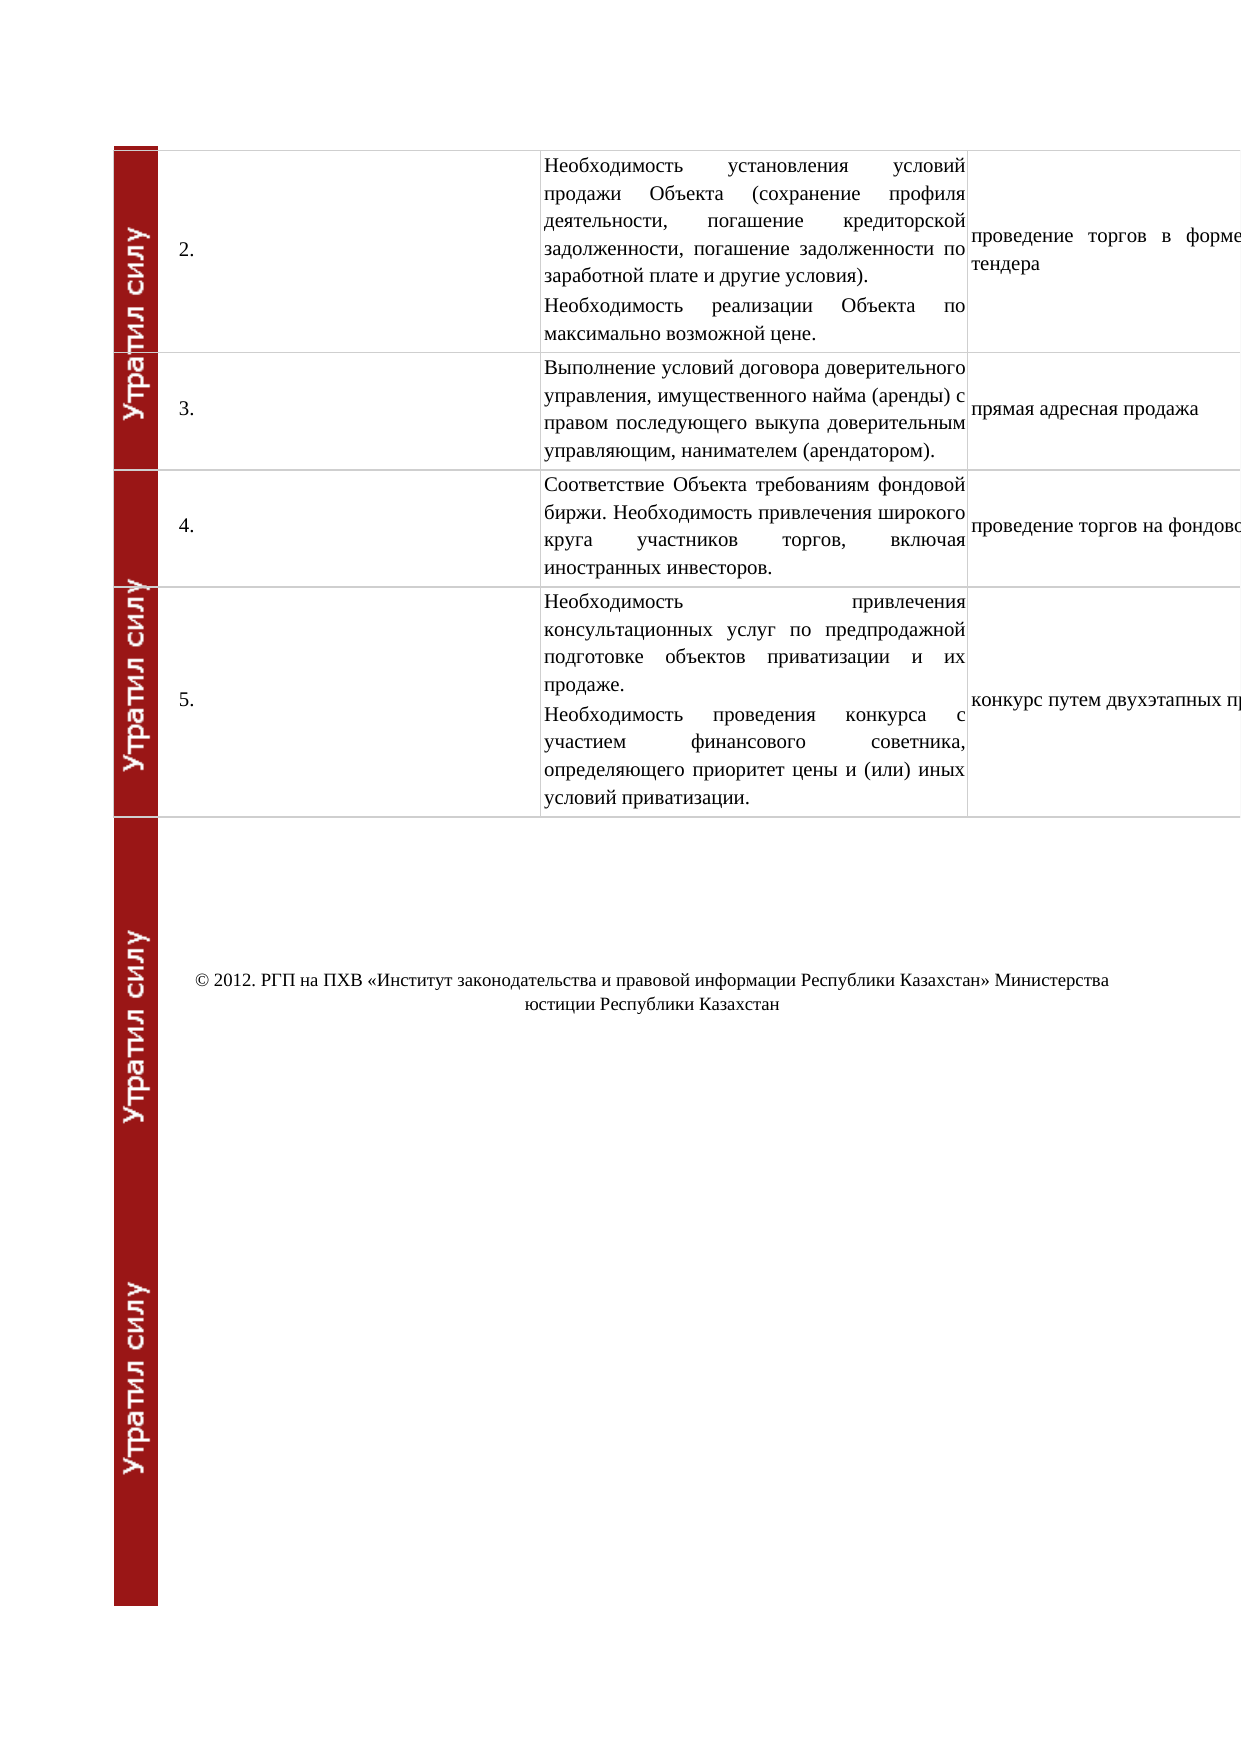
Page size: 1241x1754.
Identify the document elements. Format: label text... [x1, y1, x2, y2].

picture [114, 146, 158, 150]
table_cell 3. [114, 353, 540, 469]
text © 2012. РГП на ПХВ «Институт законодательства и правовой информации Республики Казахстан» Министерства юстиции Республики Казахстан [112, 968, 1128, 1015]
table_cell Необходимость привлечения консультационных услуг по предпродажной подготовке объектов приватизации и их продаже. Необходимость проведения конкурса с участием финансового советника, определяющего приоритет цены и (или) иных условий приватизации. [541, 588, 967, 816]
table_cell Соответствие Объекта требованиям фондовой биржи. Необходимость привлечения широкого круга участников торгов, включая иностранных инвесторов. [541, 471, 967, 586]
table_cell проведение торгов на фондовой бирже [968, 471, 1240, 586]
picture [114, 1015, 158, 1606]
table_cell 4. [114, 471, 540, 586]
table_cell конкурс путем двухэтапных процедур [968, 588, 1240, 816]
table_cell 2. [114, 151, 540, 352]
picture [114, 818, 158, 968]
table_cell прямая адресная продажа [968, 353, 1240, 469]
table_cell Необходимость установления условий продажи Объекта (сохранение профиля деятельности, погашение кредиторской задолженности, погашение задолженности по заработной плате и другие условия). Необходимость реализации Объекта по максимально возможной цене. [541, 151, 967, 352]
table_cell Выполнение условий договора доверительного управления, имущественного найма (аренды) с правом последующего выкупа доверительным управляющим, нанимателем (арендатором). [541, 353, 967, 469]
table_cell 5. [114, 588, 540, 816]
table_cell проведение торгов в форме коммерческого тендера [968, 151, 1240, 352]
